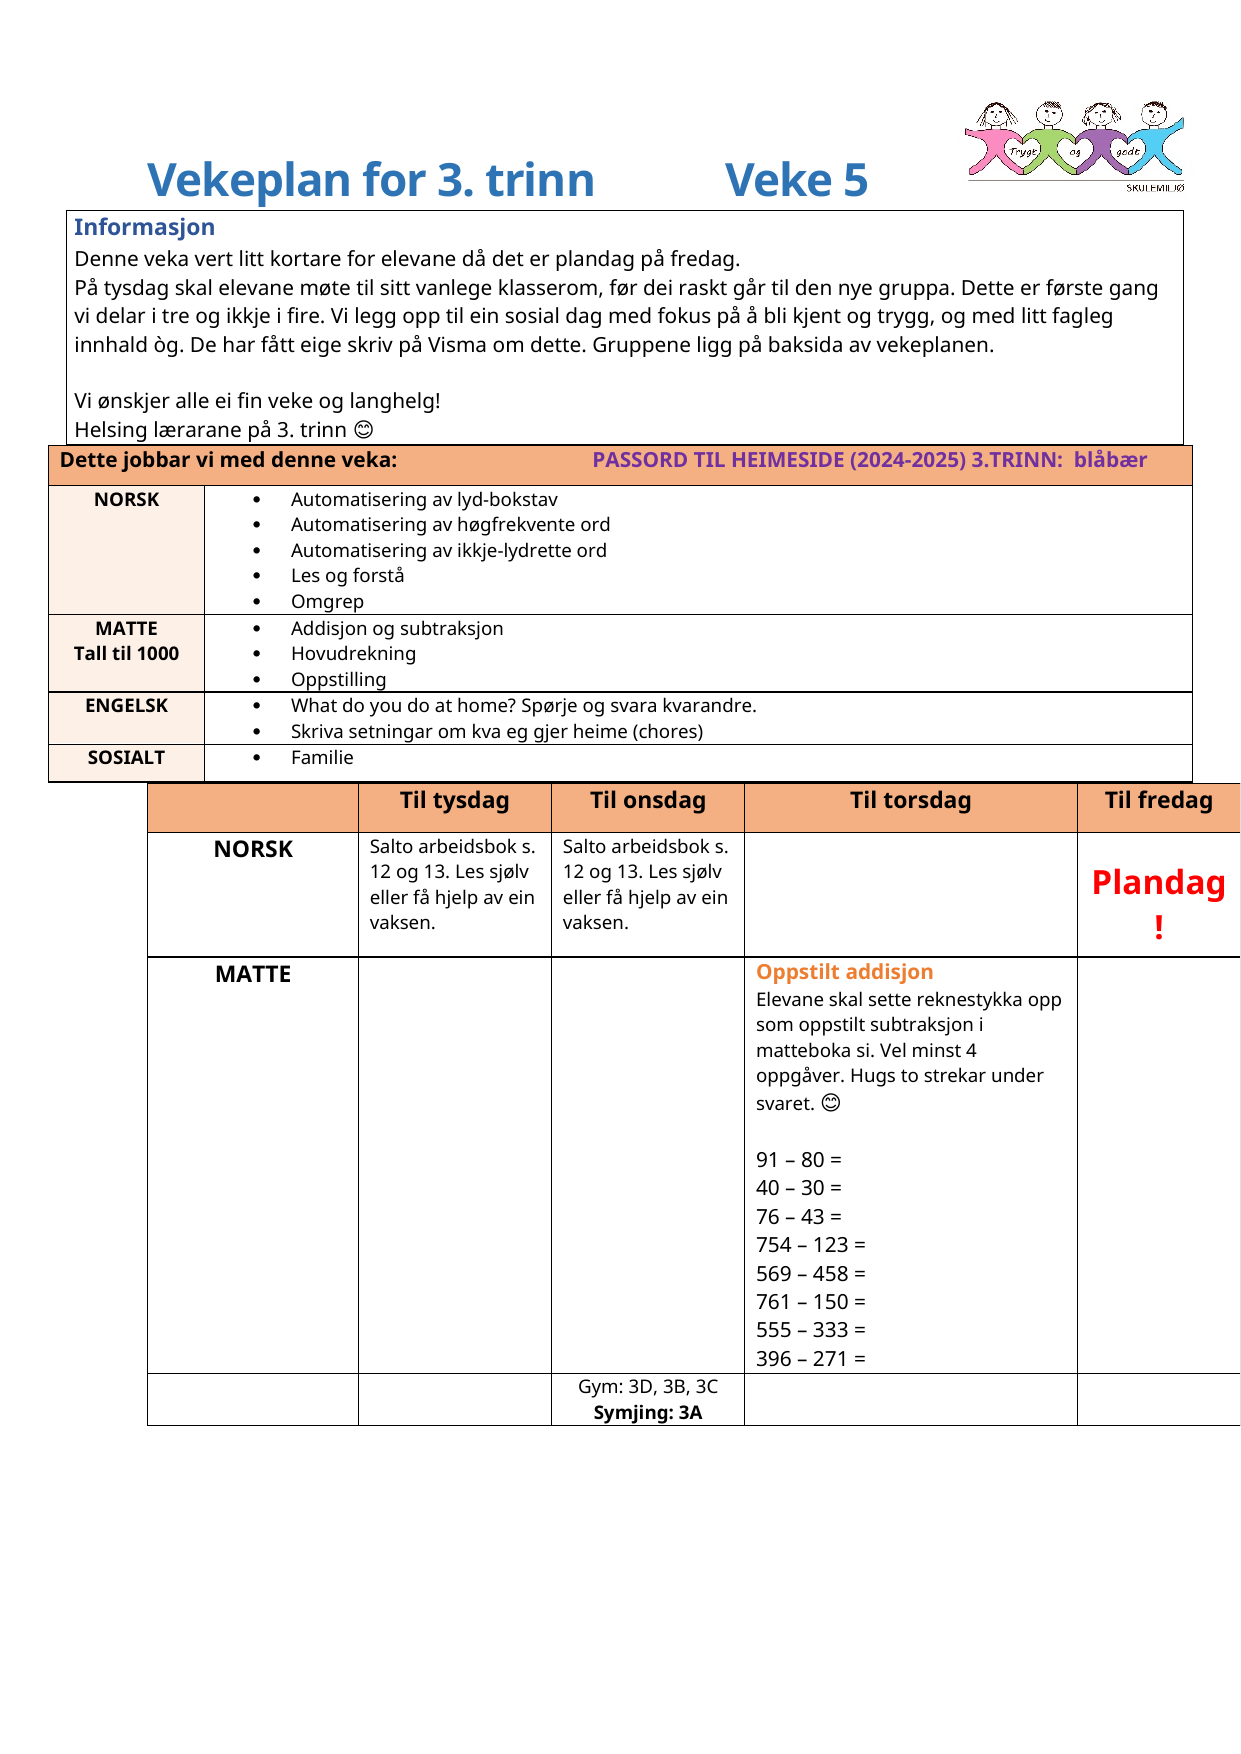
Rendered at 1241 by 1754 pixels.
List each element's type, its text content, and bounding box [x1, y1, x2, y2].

table_cell Plandag! [1078, 833, 1240, 956]
table_cell Gym: 3D, 3B, 3C Symjing: 3A [552, 1374, 744, 1424]
table_header Informasjon Denne veka vert litt kortare for elevane då det er plandag på fredag. På tysdag skal elevane møte til sitt vanlege klasserom, før dei raskt går til den nye gruppa. Dette er første gang vi delar i tre og ikkje i fire. Vi legg opp til ein sosial dag med fokus på å bli kjent og trygg, og med litt fagleg innhald òg. De har fått eige skriv på Visma om dette. Gruppene ligg på baksida av vekeplanen. Vi ønskjer alle ei fin veke og langhelg! Helsing lærarane på 3. trinn [67, 211, 1183, 443]
table_header Til torsdag [745, 784, 1077, 832]
table_cell Salto arbeidsbok s. 12 og 13. Les sjølv eller få hjelp av ein vaksen. [552, 833, 744, 956]
table_header Til onsdag [552, 784, 744, 832]
table_cell [148, 1374, 358, 1424]
table_cell [1078, 958, 1240, 1372]
table_cell Oppstilt addisjon Elevane skal sette reknestykka opp som oppstilt subtraksjon i matteboka si. Vel minst 4 oppgåver. Hugs to strekar under svaret. 😊 91 – 80 = 40 – 30 = 76 – 43 = 754 – 123 = 569 – 458 = 761 – 150 = 555 – 333 = 396 – 271 = [745, 958, 1077, 1372]
table_cell [552, 958, 744, 1372]
table_cell [359, 1374, 551, 1424]
table_cell NORSK [148, 833, 358, 956]
table_cell [359, 958, 551, 1372]
table_cell SOSIALT [49, 745, 204, 781]
table_cell Addisjon og subtraksjon Hovudrekning Oppstilling [205, 615, 1192, 691]
table_header Dette jobbar vi med denne veka: PASSORD TIL HEIMESIDE (2024-2025) 3.TRINN: blåbær [49, 446, 1192, 485]
title Vekeplan for 3. trinn Veke 5 [148, 148, 1093, 210]
table_cell ENGELSK [49, 693, 204, 743]
table_cell Familie [205, 745, 1192, 781]
table_cell Salto arbeidsbok s. 12 og 13. Les sjølv eller få hjelp av ein vaksen. [359, 833, 551, 956]
table_header Til tysdag [359, 784, 551, 832]
table_header Til fredag [1078, 784, 1240, 832]
table_cell [745, 833, 1077, 956]
table_cell NORSK [49, 486, 204, 614]
table_header [148, 784, 358, 832]
table_cell [1078, 1374, 1240, 1424]
table_cell MATTE [148, 958, 358, 1372]
table_cell Automatisering av lyd-bokstav Automatisering av høgfrekvente ord Automatisering av ikkje-lydrette ord Les og forstå Omgrep [205, 486, 1192, 614]
table_cell What do you do at home? Spørje og svara kvarandre. Skriva setningar om kva eg gjer heime (chores) [708, 693, 1192, 743]
picture [938, 50, 1237, 204]
table_cell [745, 1374, 1077, 1424]
table_cell MATTE Tall til 1000 [49, 615, 204, 691]
